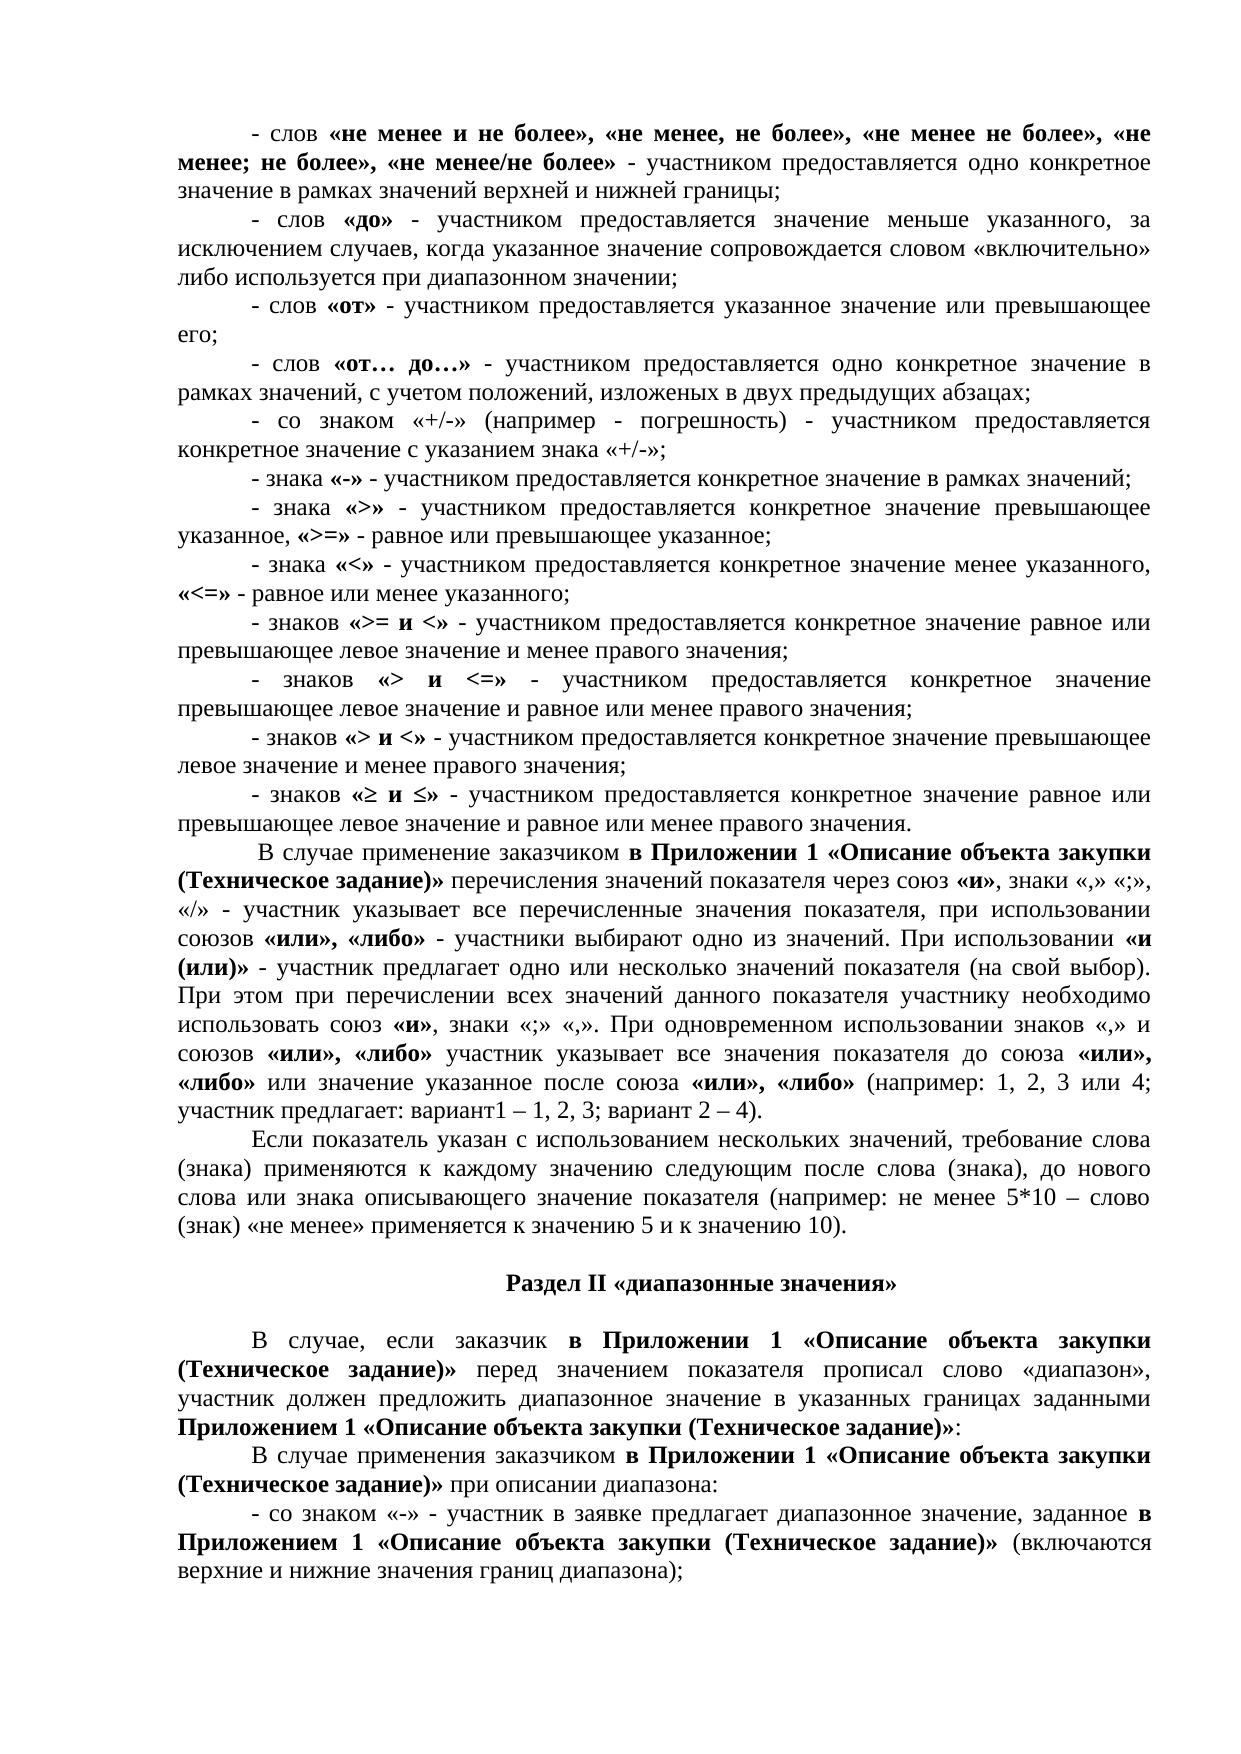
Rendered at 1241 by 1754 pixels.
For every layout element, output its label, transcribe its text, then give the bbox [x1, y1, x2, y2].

text - слов «от» - участником предоставляется указанное значение или превышающее его; [177, 291, 1152, 348]
text - слов «от… до…» - участником предоставляется одно конкретное значение в рамках значений, с учетом положений, изложеных в двух предыдущих абзацах; [177, 348, 1152, 406]
text - знаков «> и <=» - участником предоставляется конкретное значение превышающее левое значение и равное или менее правого значения; [177, 664, 1152, 722]
text - слов «не менее и не более», «не менее, не более», «не менее не более», «не менее; не более», «не менее/не более» - участником предоставляется одно конкретное значение в рамках значений верхней и нижней границы; [177, 118, 1152, 204]
text - знака «<» - участником предоставляется конкретное значение менее указанного, «<=» - равное или менее указанного; [177, 549, 1152, 607]
text - знаков «≥ и ≤» - участником предоставляется конкретное значение равное или превышающее левое значение и равное или менее правого значения. [177, 779, 1152, 837]
text - знаков «>= и <» - участником предоставляется конкретное значение равное или превышающее левое значение и менее правого значения; [177, 607, 1152, 664]
text - знака «>» - участником предоставляется конкретное значение превышающее указанное, «>=» - равное или превышающее указанное; [177, 492, 1152, 549]
text В случае применение заказчиком в Приложении 1 «Описание объекта закупки (Техническое задание)» перечисления значений показателя через союз «и», знаки «,» «;», «/» - участник указывает все перечисленные значения показателя, при использовании союзов «или», «либо» - участники выбирают одно из значений. При использовании «и (или)» - участник предлагает одно или несколько значений показателя (на свой выбор). При этом при перечислении всех значений данного показателя участнику необходимо использовать союз «и», знаки «;» «,». При одновременном использовании знаков «,» и союзов «или», «либо» участник указывает все значения показателя до союза «или», «либо» или значение указанное после союза «или», «либо» (например: 1, 2, 3 или 4; участник предлагает: вариант1 – 1, 2, 3; вариант 2 – 4). [177, 837, 1152, 1124]
text - знака «-» - участником предоставляется конкретное значение в рамках значений; [177, 463, 1152, 492]
text - знаков «> и <» - участником предоставляется конкретное значение превышающее левое значение и менее правого значения; [177, 722, 1152, 779]
text - слов «до» - участником предоставляется значение меньше указанного, за исключением случаев, когда указанное значение сопровождается словом «включительно» либо используется при диапазонном значении; [177, 204, 1152, 291]
text Если показатель указан с использованием нескольких значений, требование слова (знака) применяются к каждому значению следующим после слова (знака), до нового слова или знака описывающего значение показателя (например: не менее 5*10 – слово (знак) «не менее» применяется к значению 5 и к значению 10). [177, 1124, 1152, 1239]
text В случае применения заказчиком в Приложении 1 «Описание объекта закупки (Техническое задание)» при описании диапазона: [177, 1441, 1152, 1498]
text - со знаком «+/-» (например - погрешность) - участником предоставляется конкретное значение с указанием знака «+/-»; [177, 406, 1152, 463]
text В случае, если заказчик в Приложении 1 «Описание объекта закупки (Техническое задание)» перед значением показателя прописал слово «диапазон», участник должен предложить диапазонное значение в указанных границах заданными Приложением 1 «Описание объекта закупки (Техническое задание)»: [177, 1326, 1152, 1441]
text - со знаком «-» - участник в заявке предлагает диапазонное значение, заданное в Приложением 1 «Описание объекта закупки (Техническое задание)» (включаются верхние и нижние значения границ диапазона); [177, 1498, 1152, 1584]
text Раздел II «диапазонные значения» [177, 1268, 1152, 1297]
